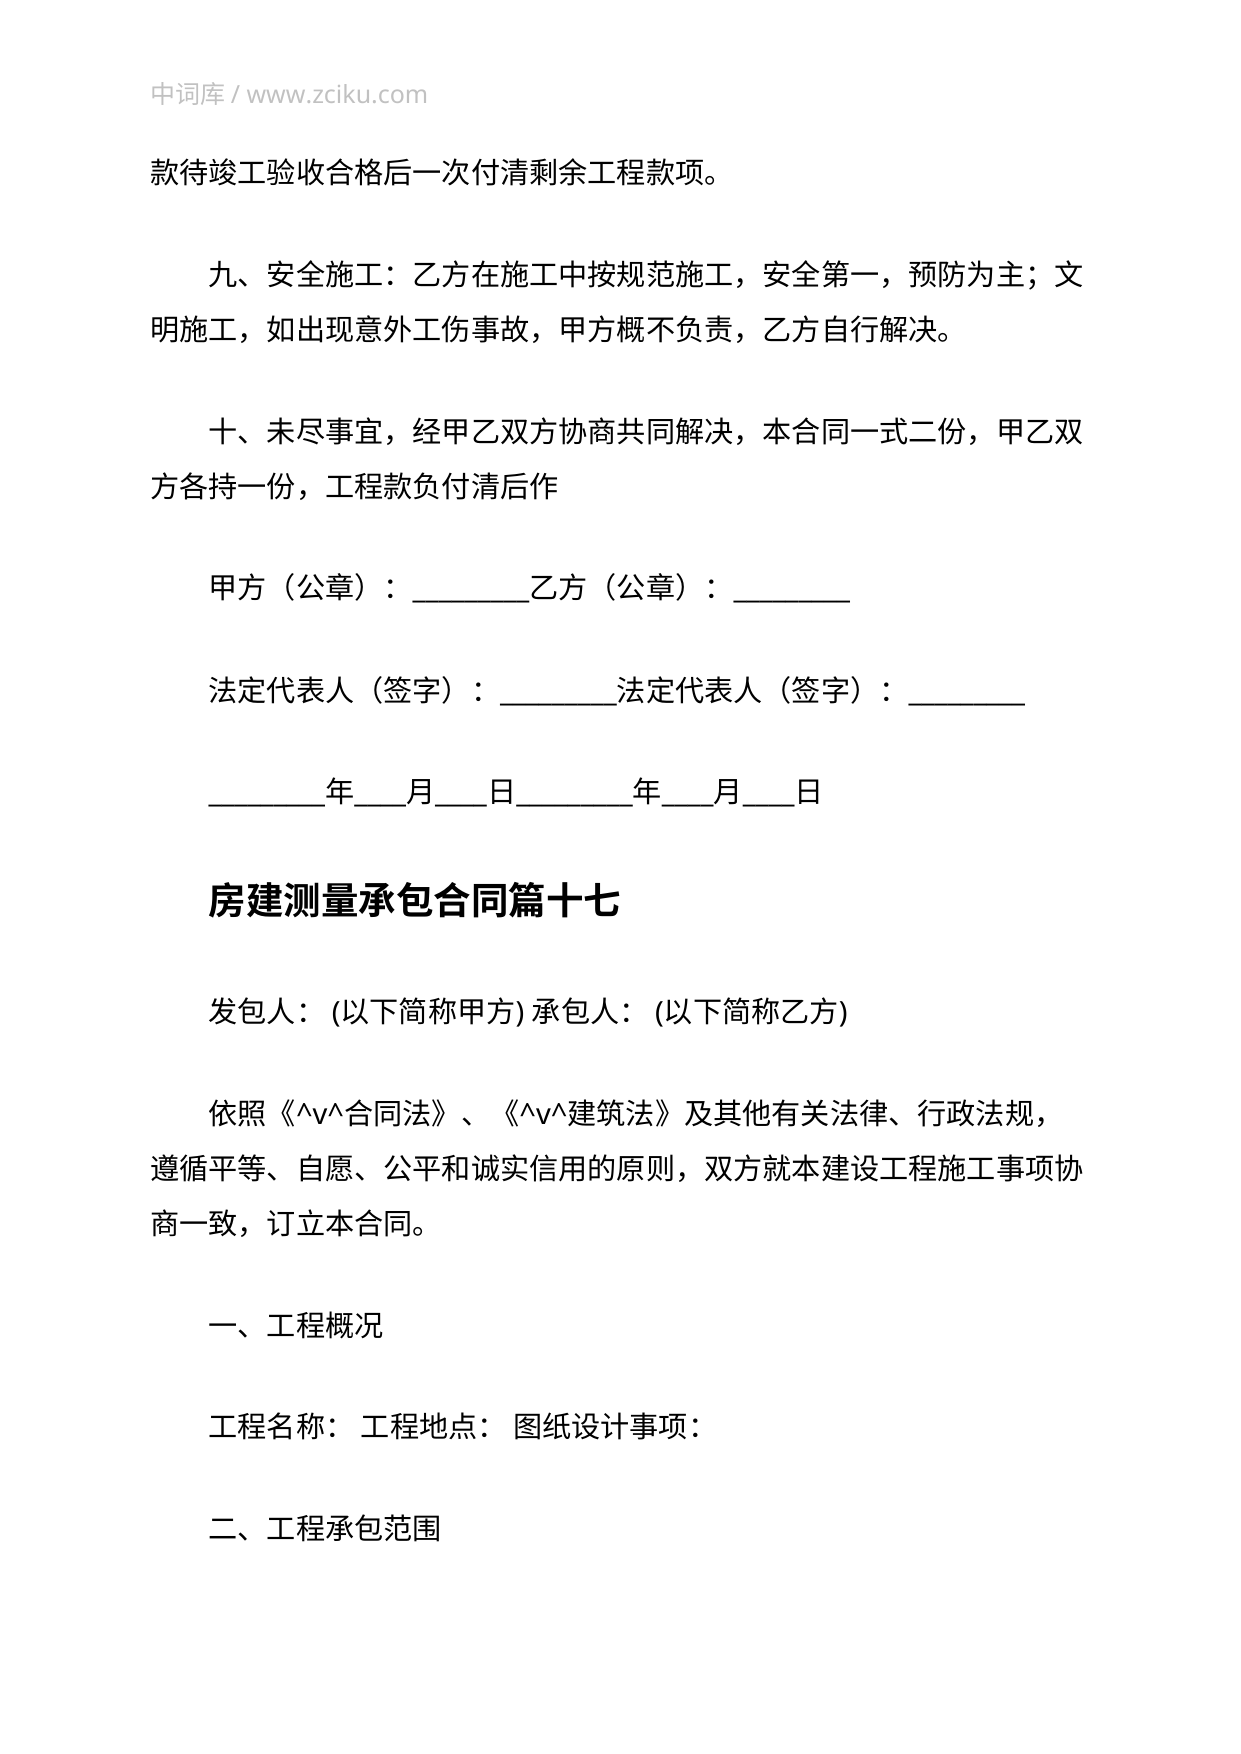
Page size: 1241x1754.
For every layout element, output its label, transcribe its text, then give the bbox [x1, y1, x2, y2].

text 十、未尽事宜，经甲乙双方协商共同解决，本合同一式二份，甲乙双方各持一份，工程款负付清后作 [150, 408, 1090, 506]
text 依照《^v^合同法》、《^v^建筑法》及其他有关法律、行政法规，遵循平等、自愿、公平和诚实信用的原则，双方就本建设工程施工事项协商一致，订立本合同。 [150, 1090, 1090, 1243]
text 房建测量承包合同篇十七 [150, 871, 1090, 925]
text 一、工程概况 [150, 1302, 1090, 1344]
text 二、工程承包范围 [150, 1506, 1090, 1548]
text 法定代表人（签字）：_________法定代表人（签字）：_________ [150, 667, 1090, 709]
text 发包人： (以下简称甲方) 承包人： (以下简称乙方) [150, 988, 1090, 1031]
text 工程名称： 工程地点： 图纸设计事项： [150, 1404, 1090, 1446]
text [150, 150, 1090, 192]
text 九、安全施工：乙方在施工中按规范施工，安全第一，预防为主；文明施工，如出现意外工伤事故，甲方概不负责，乙方自行解决。 [150, 252, 1090, 349]
text 甲方（公章）：_________乙方（公章）：_________ [150, 565, 1090, 607]
text _________年____月____日_________年____月____日 [150, 769, 1090, 811]
